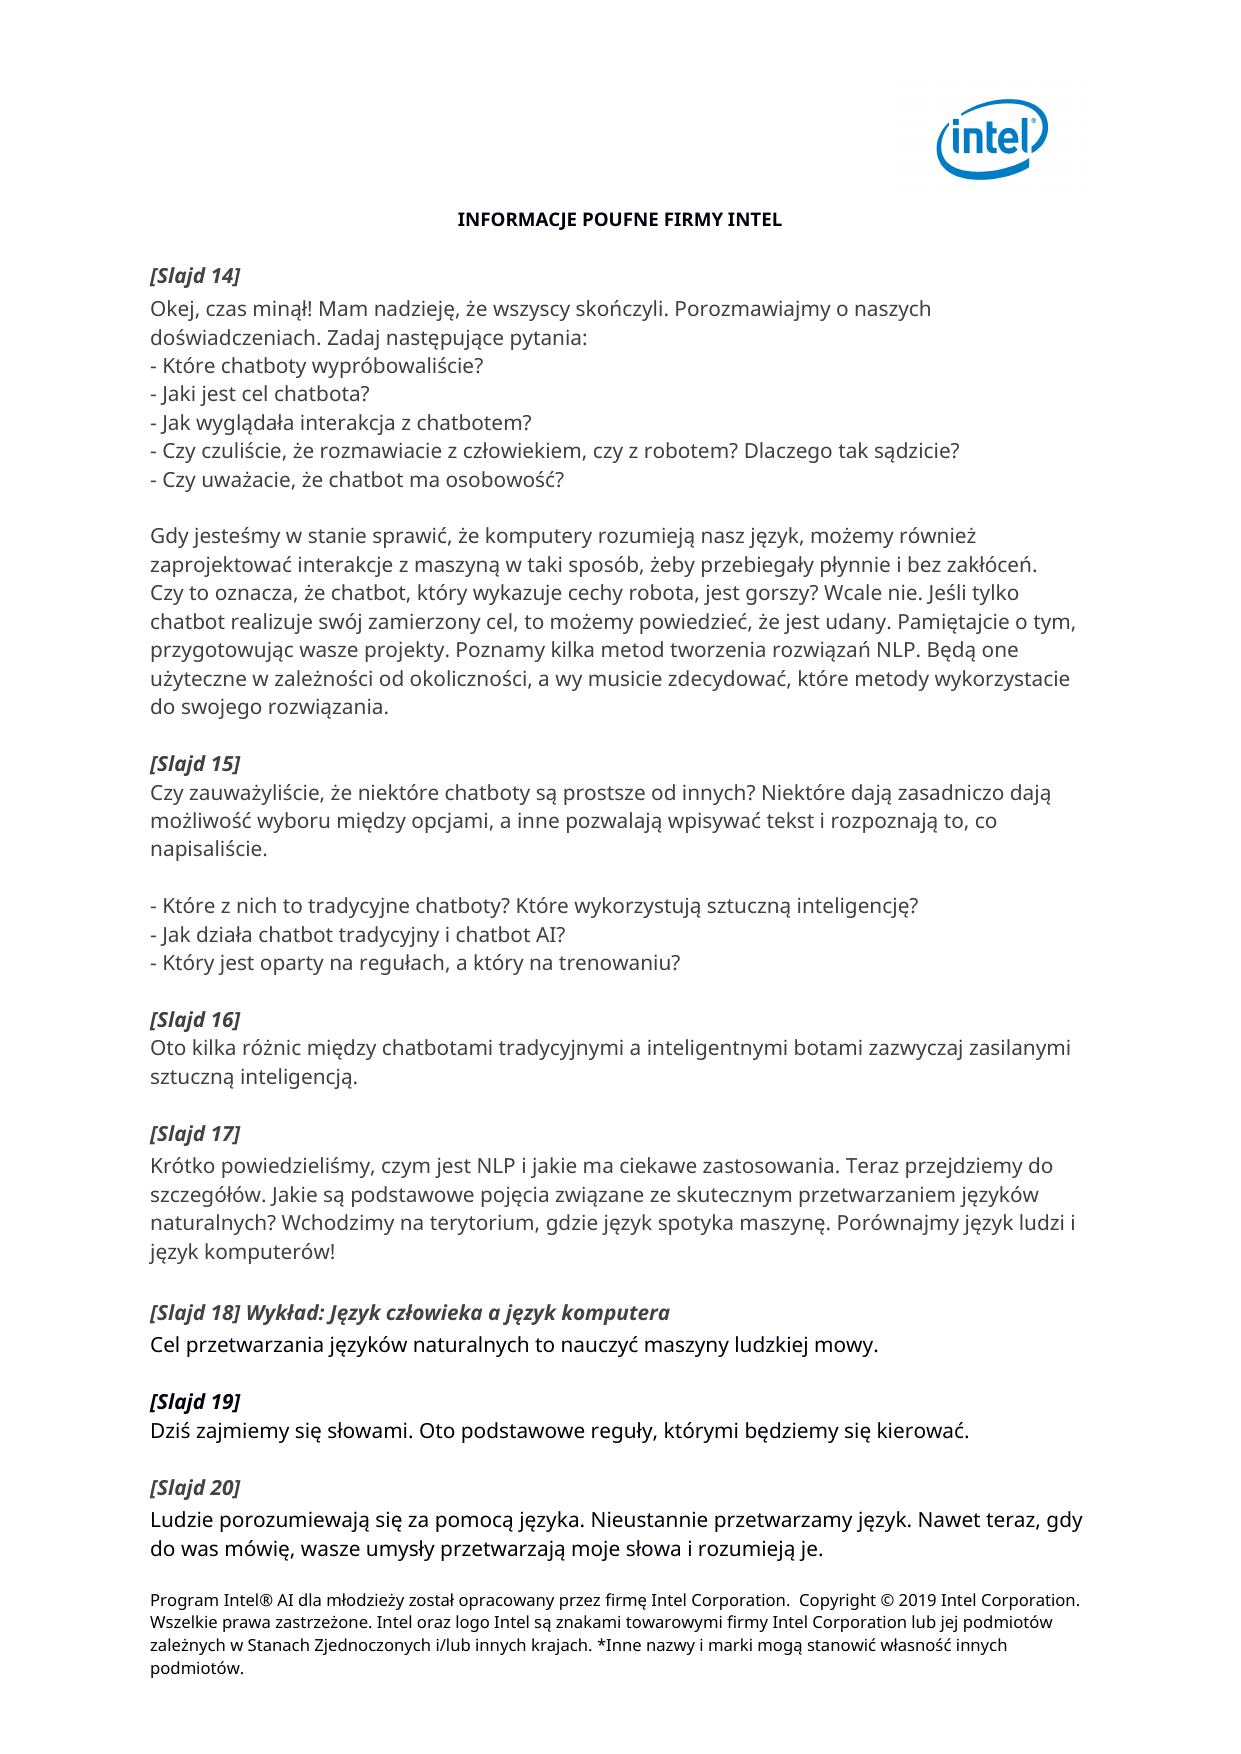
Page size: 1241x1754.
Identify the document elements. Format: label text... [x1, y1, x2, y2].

text Ludzie porozumiewają się za pomocą języka. Nieustannie przetwarzamy język. Nawet teraz, gdy do was mówię, wasze umysły przetwarzają moje słowa i rozumieją je. [150, 1505, 1090, 1562]
text [Slajd 18] Wykład: Język człowieka a język komputera [150, 1298, 1090, 1326]
text [Slajd 17] [150, 1119, 1090, 1147]
text - Jaki jest cel chatbota? [150, 379, 1090, 408]
text [Slajd 20] [150, 1473, 1090, 1501]
text - Które chatboty wypróbowaliście? [150, 351, 1090, 379]
text Okej, czas minął! Mam nadzieję, że wszyscy skończyli. Porozmawiajmy o naszych doświadczeniach. Zadaj następujące pytania: [150, 294, 1090, 351]
text Czy zauważyliście, że niektóre chatboty są prostsze od innych? Niektóre dają zasadniczo dają możliwość wyboru między opcjami, a inne pozwalają wpisywać tekst i rozpoznają to, co napisaliście. [150, 778, 1090, 863]
text [Slajd 14] [150, 262, 1090, 290]
text [Slajd 16] [150, 1005, 1090, 1033]
text - Jak wyglądała interakcja z chatbotem? [150, 408, 1090, 436]
text Cel przetwarzania języków naturalnych to nauczyć maszyny ludzkiej mowy. [150, 1330, 1090, 1359]
text - Czy czuliście, że rozmawiacie z człowiekiem, czy z robotem? Dlaczego tak sądzicie? [150, 436, 1090, 465]
text Czy to oznacza, że chatbot, który wykazuje cechy robota, jest gorszy? Wcale nie. Jeśli tylko chatbot realizuje swój zamierzony cel, to możemy powiedzieć, że jest udany. Pamiętajcie o tym, przygotowując wasze projekty. Poznamy kilka metod tworzenia rozwiązań NLP. Będą one użyteczne w zależności od okoliczności, a wy musicie zdecydować, które metody wykorzystacie do swojego rozwiązania. [150, 578, 1090, 721]
text - Jak działa chatbot tradycyjny i chatbot AI? [150, 920, 1090, 948]
text Gdy jesteśmy w stanie sprawić, że komputery rozumieją nasz język, możemy również zaprojektować interakcje z maszyną w taki sposób, żeby przebiegały płynnie i bez zakłóceń. [150, 522, 1090, 578]
text - Które z nich to tradycyjne chatboty? Które wykorzystują sztuczną inteligencję? [150, 891, 1090, 920]
text Dziś zajmiemy się słowami. Oto podstawowe reguły, którymi będziemy się kierować. [150, 1416, 1090, 1444]
text - Czy uważacie, że chatbot ma osobowość? [150, 465, 1090, 493]
text - Który jest oparty na regułach, a który na trenowaniu? [150, 948, 1090, 977]
text Oto kilka różnic między chatbotami tradycyjnymi a inteligentnymi botami zazwyczaj zasilanymi sztuczną inteligencją. [150, 1033, 1090, 1090]
text [Slajd 15] [150, 749, 1090, 778]
text Krótko powiedzieliśmy, czym jest NLP i jakie ma ciekawe zastosowania. Teraz przejdziemy do szczegółów. Jakie są podstawowe pojęcia związane ze skutecznym przetwarzaniem języków naturalnych? Wchodzimy na terytorium, gdzie język spotyka maszynę. Porównajmy język ludzi i język komputerów! [150, 1151, 1090, 1265]
text [Slajd 19] [150, 1387, 1090, 1416]
